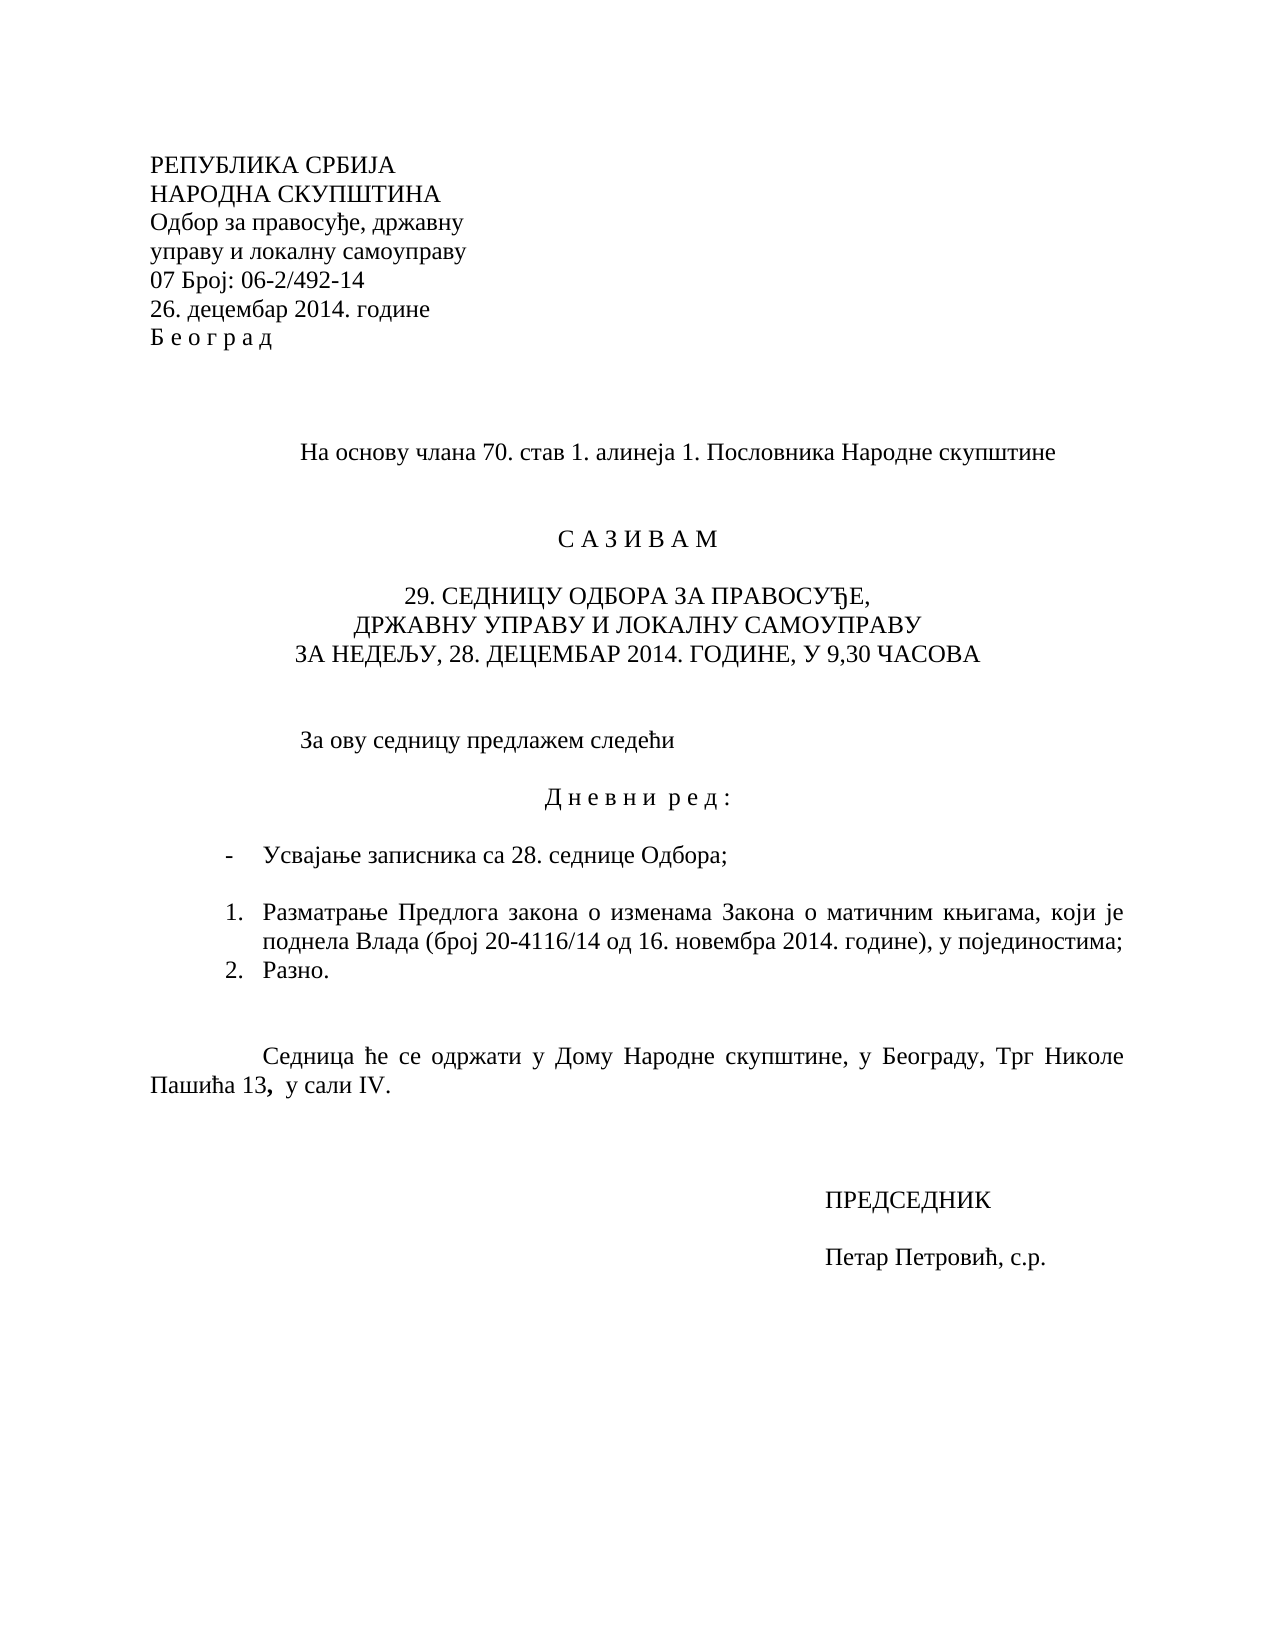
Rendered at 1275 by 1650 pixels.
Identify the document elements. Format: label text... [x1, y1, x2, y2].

text Б е о г р а д [150, 322, 1125, 351]
text 29. СЕДНИЦУ ОДБОРА ЗА ПРАВОСУЂЕ, [150, 581, 1125, 610]
text Петар Петровић, с.р. [150, 1242, 1125, 1271]
text управу и локалну самоуправу [150, 236, 1125, 265]
text За ову седницу предлажем следећи [150, 725, 1125, 754]
text Д н е в н и р е д : [150, 782, 1125, 811]
text 07 Број: 06-2/492-14 [150, 265, 1125, 294]
text На основу члана 70. став 1. алинеја 1. Пословника Народне скупштине [150, 437, 1125, 466]
text 26. децембар 2014. године [150, 294, 1125, 322]
text ПРЕДСЕДНИК [150, 1185, 1125, 1214]
text НАРОДНА СКУПШТИНА [150, 179, 1125, 207]
text С А З И В А М [150, 524, 1125, 552]
list Разматрање Предлога закона о изменама Закона о матичним књигама, који је поднела Влада (број 20-4116/14 од 16. новембра 2014. године), у појединостима; [225, 897, 1125, 955]
list Усвајање записника са 28. седнице Одбора; [225, 840, 1125, 869]
text Седница ће се одржати у Дому Народне скупштине, у Београду, Трг Николе Пашића 13, у сали IV. [150, 1041, 1125, 1099]
list Разно. [225, 955, 1125, 984]
text РЕПУБЛИКА СРБИЈА [150, 150, 1125, 179]
text ЗА НЕДЕЉУ, 28. ДЕЦЕМБАР 2014. ГОДИНЕ, У 9,30 ЧАСОВА [150, 639, 1125, 667]
text Одбор за правосуђе, државну [150, 207, 1125, 236]
text ДРЖАВНУ УПРАВУ И ЛОКАЛНУ САМОУПРАВУ [150, 610, 1125, 639]
